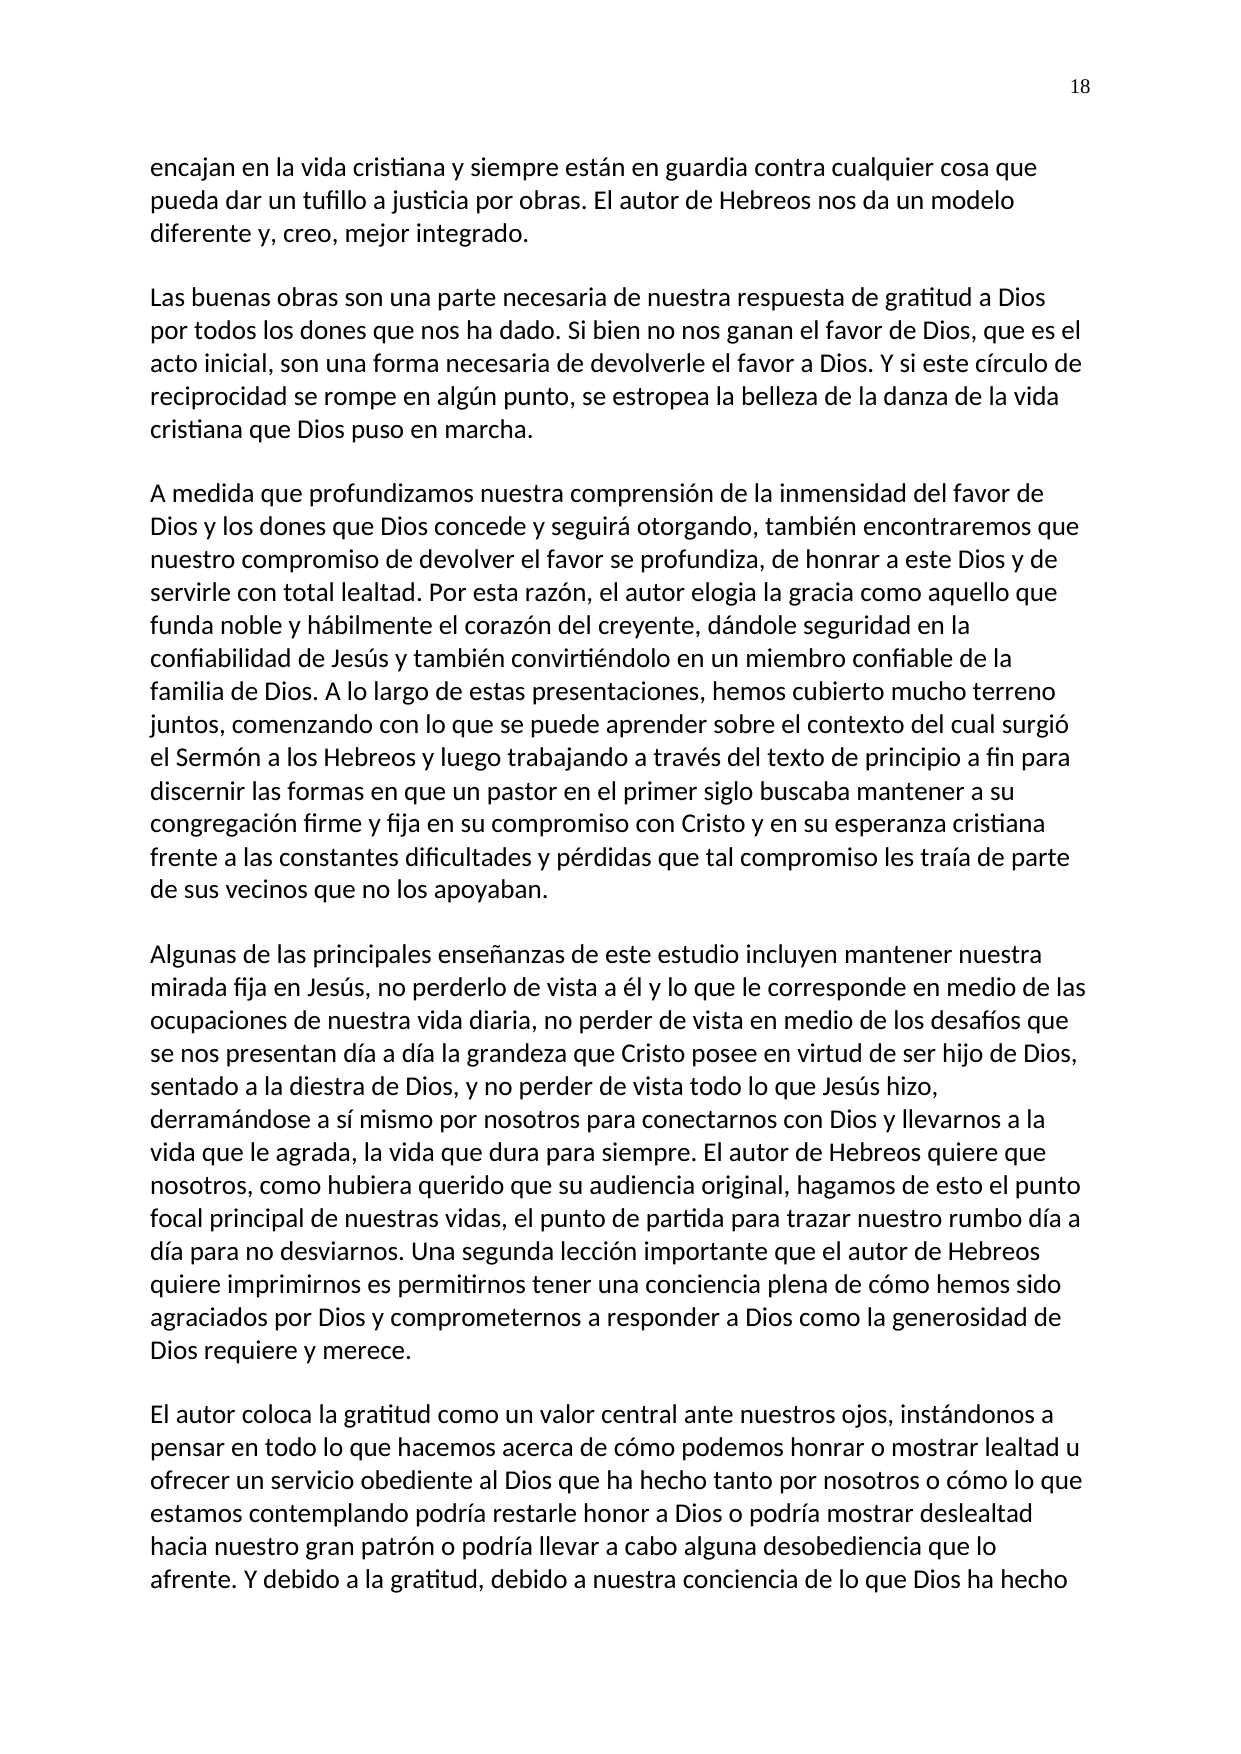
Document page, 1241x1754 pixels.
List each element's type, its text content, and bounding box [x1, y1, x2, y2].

text A medida que profundizamos nuestra comprensión de la inmensidad del favor de Dios y los dones que Dios concede y seguirá otorgando, también encontraremos que nuestro compromiso de devolver el favor se profundiza, de honrar a este Dios y de servirle con total lealtad. Por esta razón, el autor elogia la gracia como aquello que funda noble y hábilmente el corazón del creyente, dándole seguridad en la confiabilidad de Jesús y también convirtiéndolo en un miembro confiable de la familia de Dios. A lo largo de estas presentaciones, hemos cubierto mucho terreno juntos, comenzando con lo que se puede aprender sobre el contexto del cual surgió el Sermón a los Hebreos y luego trabajando a través del texto de principio a fin para discernir las formas en que un pastor en el primer siglo buscaba mantener a su congregación firme y fija en su compromiso con Cristo y en su esperanza cristiana frente a las constantes dificultades y pérdidas que tal compromiso les traía de parte de sus vecinos que no los apoyaban. [150, 476, 1090, 906]
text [150, 150, 1090, 249]
text Las buenas obras son una parte necesaria de nuestra respuesta de gratitud a Dios por todos los dones que nos ha dado. Si bien no nos ganan el favor de Dios, que es el acto inicial, son una forma necesaria de devolverle el favor a Dios. Y si este círculo de reciprocidad se rompe en algún punto, se estropea la belleza de la danza de la vida cristiana que Dios puso en marcha. [150, 280, 1090, 445]
text Algunas de las principales enseñanzas de este estudio incluyen mantener nuestra mirada fija en Jesús, no perderlo de vista a él y lo que le corresponde en medio de las ocupaciones de nuestra vida diaria, no perder de vista en medio de los desafíos que se nos presentan día a día la grandeza que Cristo posee en virtud de ser hijo de Dios, sentado a la diestra de Dios, y no perder de vista todo lo que Jesús hizo, derramándose a sí mismo por nosotros para conectarnos con Dios y llevarnos a la vida que le agrada, la vida que dura para siempre. El autor de Hebreos quiere que nosotros, como hubiera querido que su audiencia original, hagamos de esto el punto focal principal de nuestras vidas, el punto de partida para trazar nuestro rumbo día a día para no desviarnos. Una segunda lección importante que el autor de Hebreos quiere imprimirnos es permitirnos tener una conciencia plena de cómo hemos sido agraciados por Dios y comprometernos a responder a Dios como la generosidad de Dios requiere y merece. [150, 937, 1090, 1366]
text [150, 1397, 1090, 1595]
